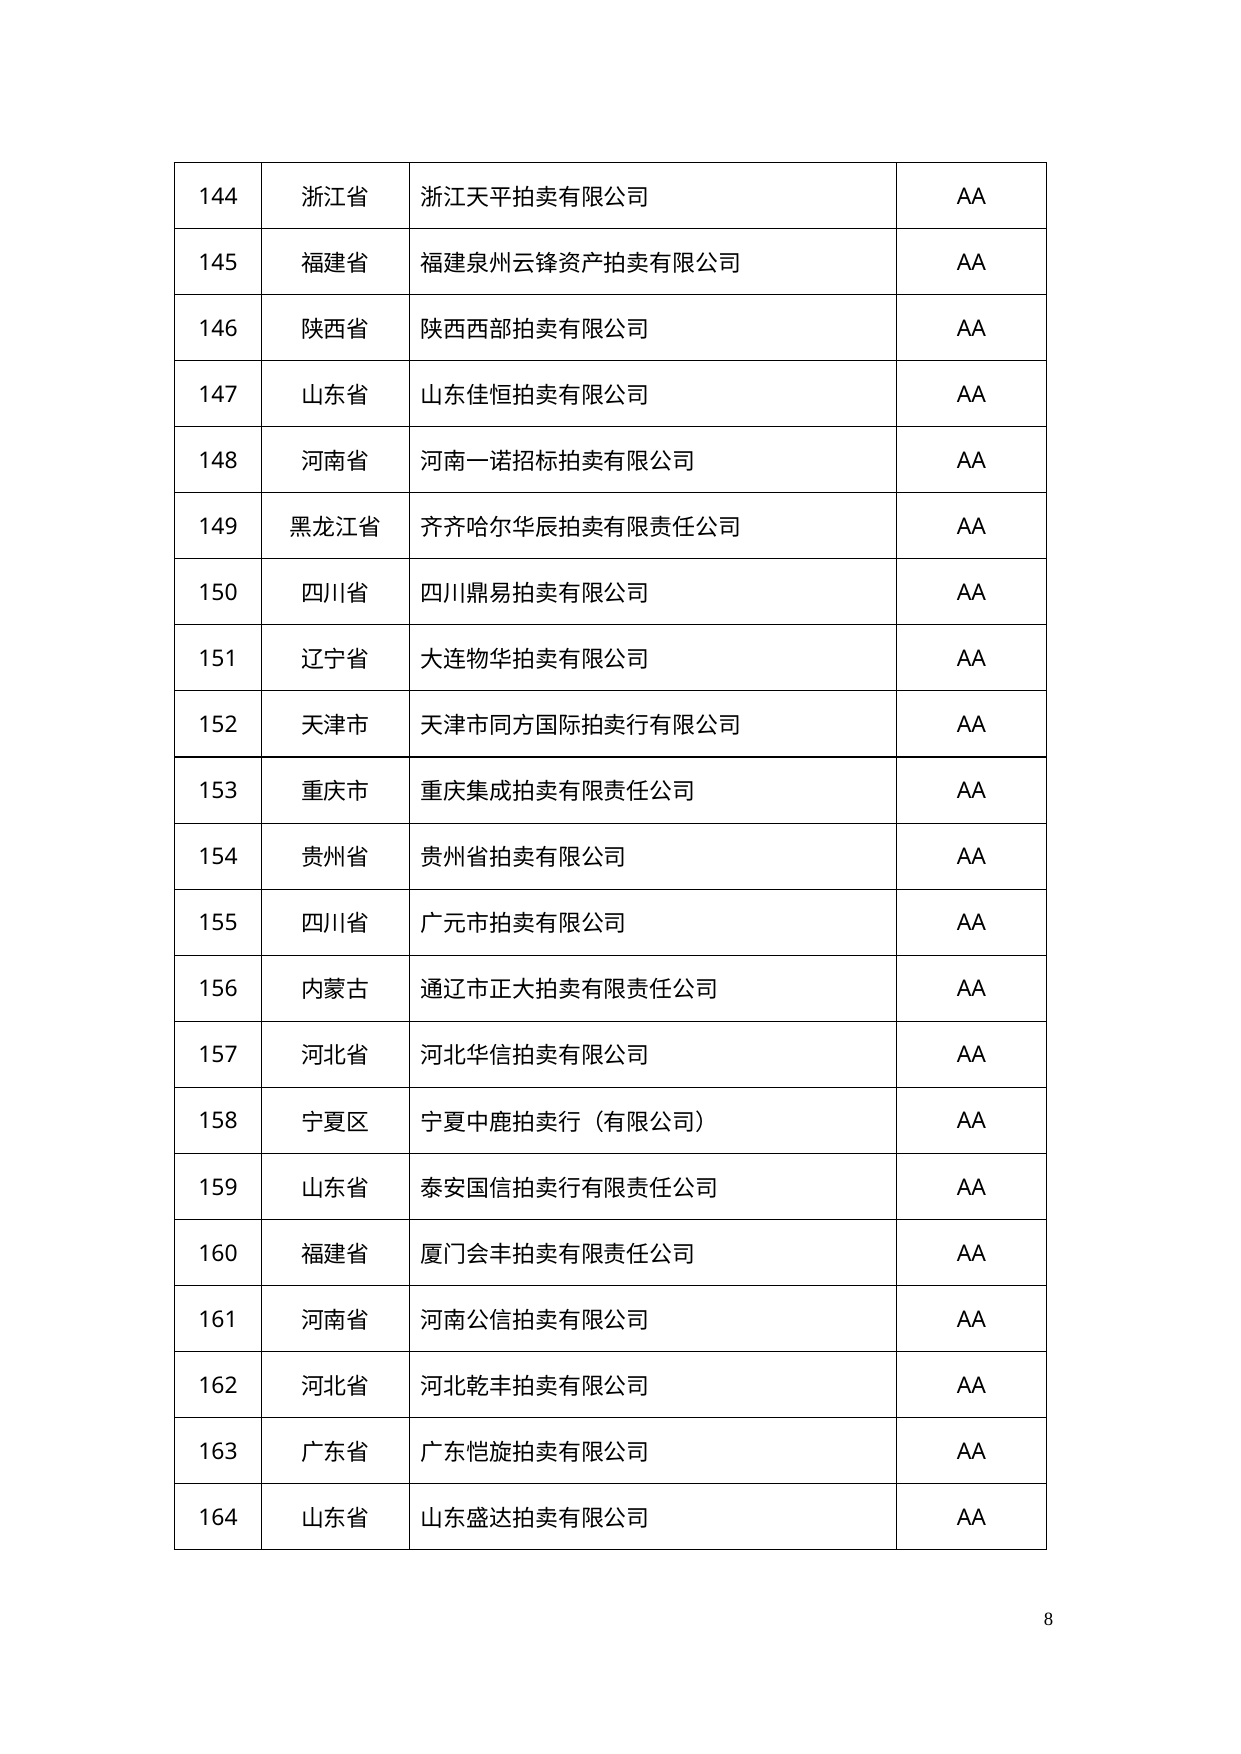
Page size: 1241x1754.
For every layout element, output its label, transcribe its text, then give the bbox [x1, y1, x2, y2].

table_cell 河南省 [262, 1286, 409, 1351]
table_cell 148 [175, 427, 261, 492]
table_cell 宁夏中鹿拍卖行（有限公司） [410, 1088, 896, 1153]
table_cell 福建泉州云锋资产拍卖有限公司 [410, 229, 896, 294]
table_cell 158 [175, 1088, 261, 1153]
table_cell 144 [175, 163, 261, 228]
table_cell 152 [175, 691, 261, 756]
table_cell 145 [175, 229, 261, 294]
table_cell AA [897, 890, 1046, 954]
table_cell AA [897, 1352, 1046, 1417]
table_cell AA [897, 559, 1046, 624]
table_cell 河北乾丰拍卖有限公司 [410, 1352, 896, 1417]
table_cell 广元市拍卖有限公司 [410, 890, 896, 954]
table_cell 四川鼎易拍卖有限公司 [410, 559, 896, 624]
table_cell 河南公信拍卖有限公司 [410, 1286, 896, 1351]
table_cell 天津市 [262, 691, 409, 756]
table_cell 浙江省 [262, 163, 409, 228]
table_cell 泰安国信拍卖行有限责任公司 [410, 1154, 896, 1219]
table_cell AA [897, 956, 1046, 1021]
table_cell 通辽市正大拍卖有限责任公司 [410, 956, 896, 1021]
table_cell 163 [175, 1418, 261, 1483]
table_cell 山东省 [262, 1154, 409, 1219]
table_cell AA [897, 824, 1046, 888]
table_cell 陕西西部拍卖有限公司 [410, 295, 896, 360]
table_cell 150 [175, 559, 261, 624]
table_cell 四川省 [262, 890, 409, 954]
table_cell 156 [175, 956, 261, 1021]
table_cell 153 [175, 758, 261, 822]
table_cell 161 [175, 1286, 261, 1351]
table_cell 内蒙古 [262, 956, 409, 1021]
table_cell 山东佳恒拍卖有限公司 [410, 361, 896, 426]
table_cell AA [897, 229, 1046, 294]
table_cell 天津市同方国际拍卖行有限公司 [410, 691, 896, 756]
table_cell 贵州省拍卖有限公司 [410, 824, 896, 888]
table_cell AA [897, 691, 1046, 756]
table_cell 147 [175, 361, 261, 426]
table_cell 四川省 [262, 559, 409, 624]
table_cell 齐齐哈尔华辰拍卖有限责任公司 [410, 493, 896, 558]
table_cell 重庆市 [262, 758, 409, 822]
table_cell 广东恺旋拍卖有限公司 [410, 1418, 896, 1483]
table_cell 160 [175, 1220, 261, 1285]
table_cell 浙江天平拍卖有限公司 [410, 163, 896, 228]
table_cell AA [897, 1154, 1046, 1219]
table_cell AA [897, 1484, 1046, 1549]
table_cell 162 [175, 1352, 261, 1417]
table_cell 广东省 [262, 1418, 409, 1483]
table_cell AA [897, 427, 1046, 492]
table_cell 山东省 [262, 361, 409, 426]
table_cell 164 [175, 1484, 261, 1549]
table_cell 河北华信拍卖有限公司 [410, 1022, 896, 1087]
table_cell 山东盛达拍卖有限公司 [410, 1484, 896, 1549]
table_cell 146 [175, 295, 261, 360]
table_cell AA [897, 1220, 1046, 1285]
table_cell 宁夏区 [262, 1088, 409, 1153]
table_cell 河南一诺招标拍卖有限公司 [410, 427, 896, 492]
table_cell 河北省 [262, 1352, 409, 1417]
table_cell 155 [175, 890, 261, 954]
table_cell 重庆集成拍卖有限责任公司 [410, 758, 896, 822]
table_cell 149 [175, 493, 261, 558]
table_cell 福建省 [262, 1220, 409, 1285]
table_cell 151 [175, 625, 261, 690]
table_cell 河北省 [262, 1022, 409, 1087]
table_cell 山东省 [262, 1484, 409, 1549]
table_cell 154 [175, 824, 261, 888]
table_cell AA [897, 1418, 1046, 1483]
table_cell 河南省 [262, 427, 409, 492]
table_cell AA [897, 493, 1046, 558]
table_cell 辽宁省 [262, 625, 409, 690]
table_cell 159 [175, 1154, 261, 1219]
table_cell AA [897, 1022, 1046, 1087]
table_cell AA [897, 163, 1046, 228]
table_cell AA [897, 758, 1046, 822]
table_cell 157 [175, 1022, 261, 1087]
table_cell AA [897, 1286, 1046, 1351]
table_cell AA [897, 625, 1046, 690]
table_cell 福建省 [262, 229, 409, 294]
table_cell 黑龙江省 [262, 493, 409, 558]
table_cell 陕西省 [262, 295, 409, 360]
table_cell AA [897, 361, 1046, 426]
table_cell 贵州省 [262, 824, 409, 888]
table_cell 大连物华拍卖有限公司 [410, 625, 896, 690]
table_cell 厦门会丰拍卖有限责任公司 [410, 1220, 896, 1285]
table_cell AA [897, 1088, 1046, 1153]
table_cell AA [897, 295, 1046, 360]
